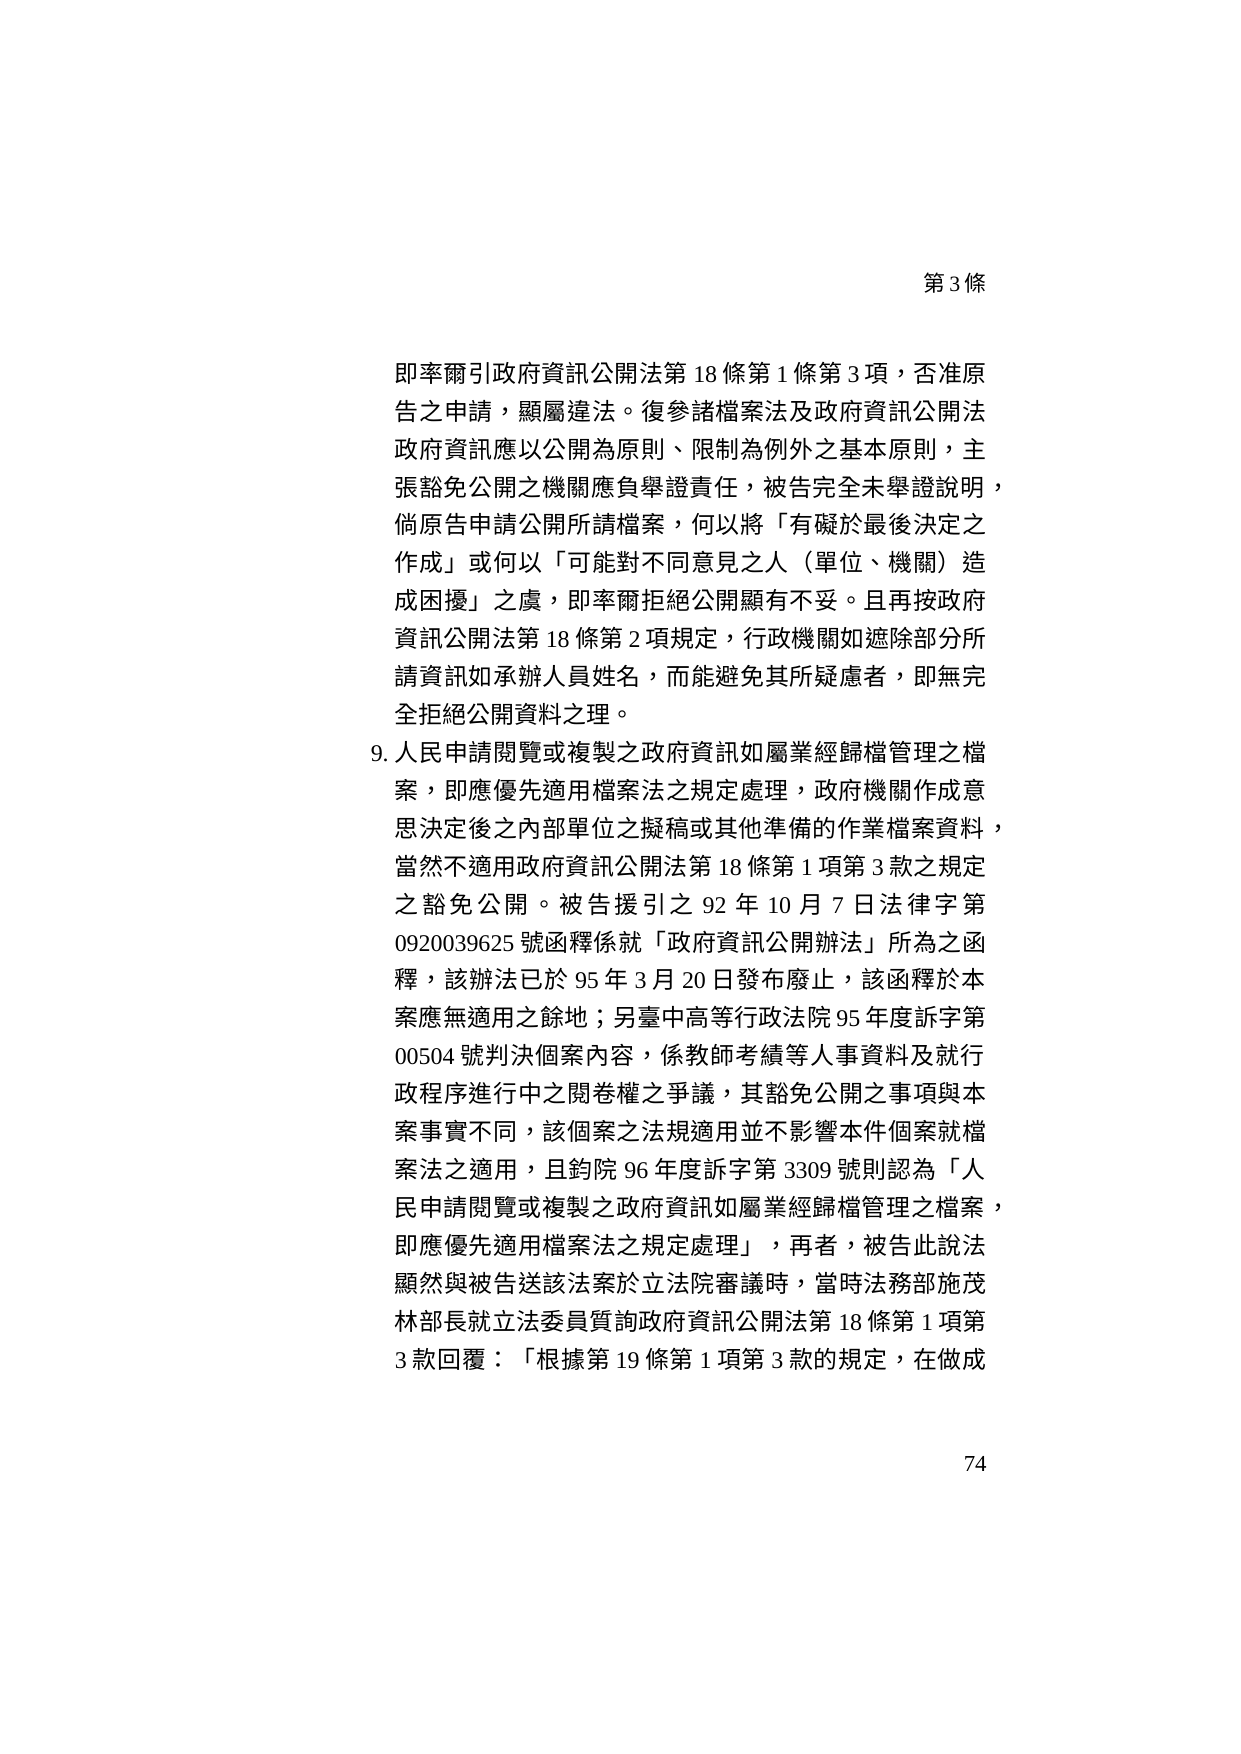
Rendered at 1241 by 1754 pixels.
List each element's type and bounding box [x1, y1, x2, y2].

text [371, 731, 986, 1376]
text [371, 352, 986, 731]
